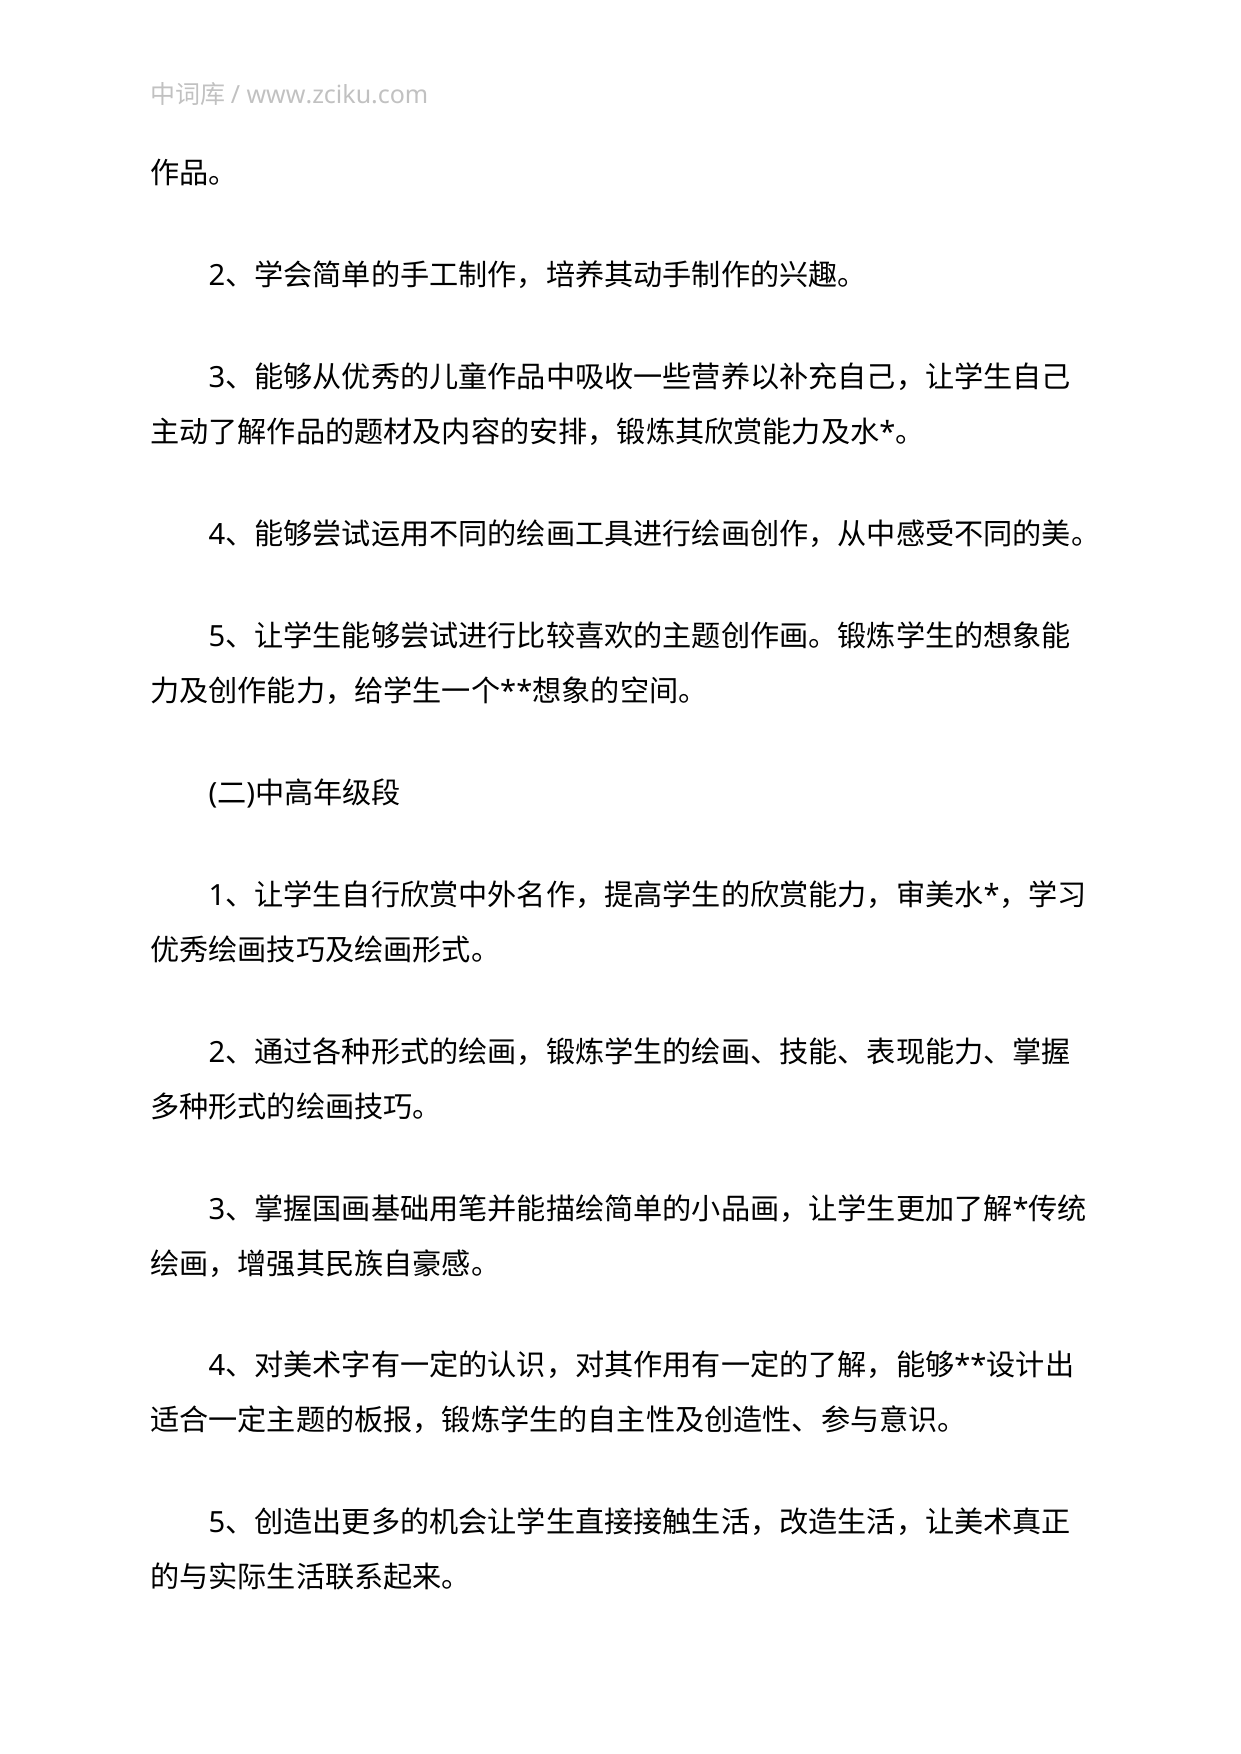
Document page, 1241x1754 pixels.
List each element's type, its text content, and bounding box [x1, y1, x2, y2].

text (二)中高年级段 [150, 770, 1090, 812]
text 4、能够尝试运用不同的绘画工具进行绘画创作，从中感受不同的美。 [150, 511, 1090, 553]
text 4、对美术字有一定的认识，对其作用有一定的了解，能够**设计出适合一定主题的板报，锻炼学生的自主性及创造性、参与意识。 [150, 1342, 1090, 1439]
text 3、能够从优秀的儿童作品中吸收一些营养以补充自己，让学生自己主动了解作品的题材及内容的安排，锻炼其欣赏能力及水*。 [150, 354, 1090, 451]
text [150, 150, 1090, 192]
text 2、通过各种形式的绘画，锻炼学生的绘画、技能、表现能力、掌握多种形式的绘画技巧。 [150, 1028, 1090, 1126]
text 3、掌握国画基础用笔并能描绘简单的小品画，让学生更加了解*传统绘画，增强其民族自豪感。 [150, 1185, 1090, 1282]
text 1、让学生自行欣赏中外名作，提高学生的欣赏能力，审美水*，学习优秀绘画技巧及绘画形式。 [150, 872, 1090, 969]
text 5、让学生能够尝试进行比较喜欢的主题创作画。锻炼学生的想象能力及创作能力，给学生一个**想象的空间。 [150, 613, 1090, 710]
text 2、学会简单的手工制作，培养其动手制作的兴趣。 [150, 252, 1090, 294]
text 5、创造出更多的机会让学生直接接触生活，改造生活，让美术真正的与实际生活联系起来。 [150, 1499, 1090, 1596]
